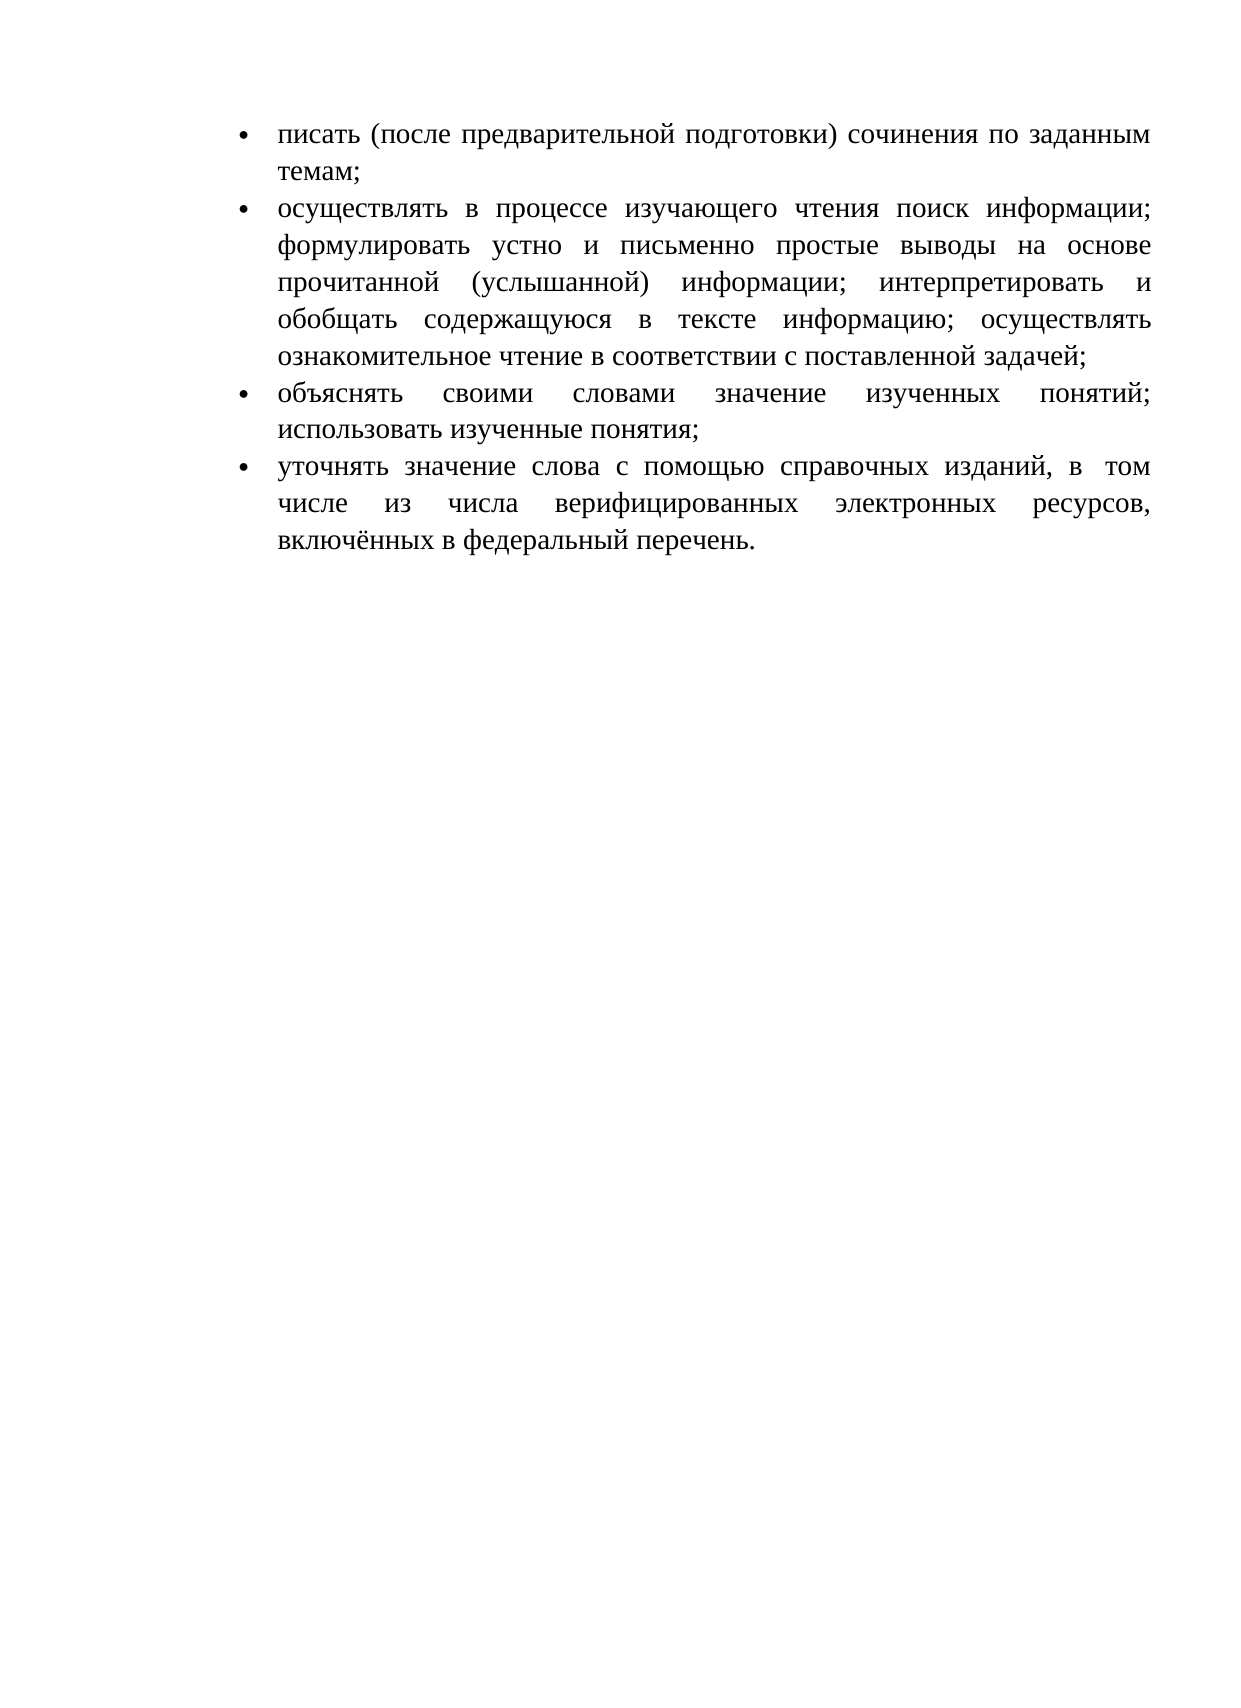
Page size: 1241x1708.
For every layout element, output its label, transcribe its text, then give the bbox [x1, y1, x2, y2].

list уточнять значение слова с помощью справочных изданий, в том числе из числа верифицированных электронных ресурсов, включённых в федеральный перечень. [239, 448, 1151, 556]
list писать (после предварительной подготовки) сочинения по заданным темам; [239, 117, 1151, 187]
list объяснять своими словами значение изученных понятий; использовать изученные понятия; [239, 375, 1151, 445]
list осуществлять в процессе изучающего чтения поиск информации; формулировать устно и письменно простые выводы на основе прочитанной (услышанной) информации; интерпретировать и обобщать содержащуюся в тексте информацию; осуществлять ознакомительное чтение в соответствии с поставленной задачей; [239, 190, 1152, 371]
